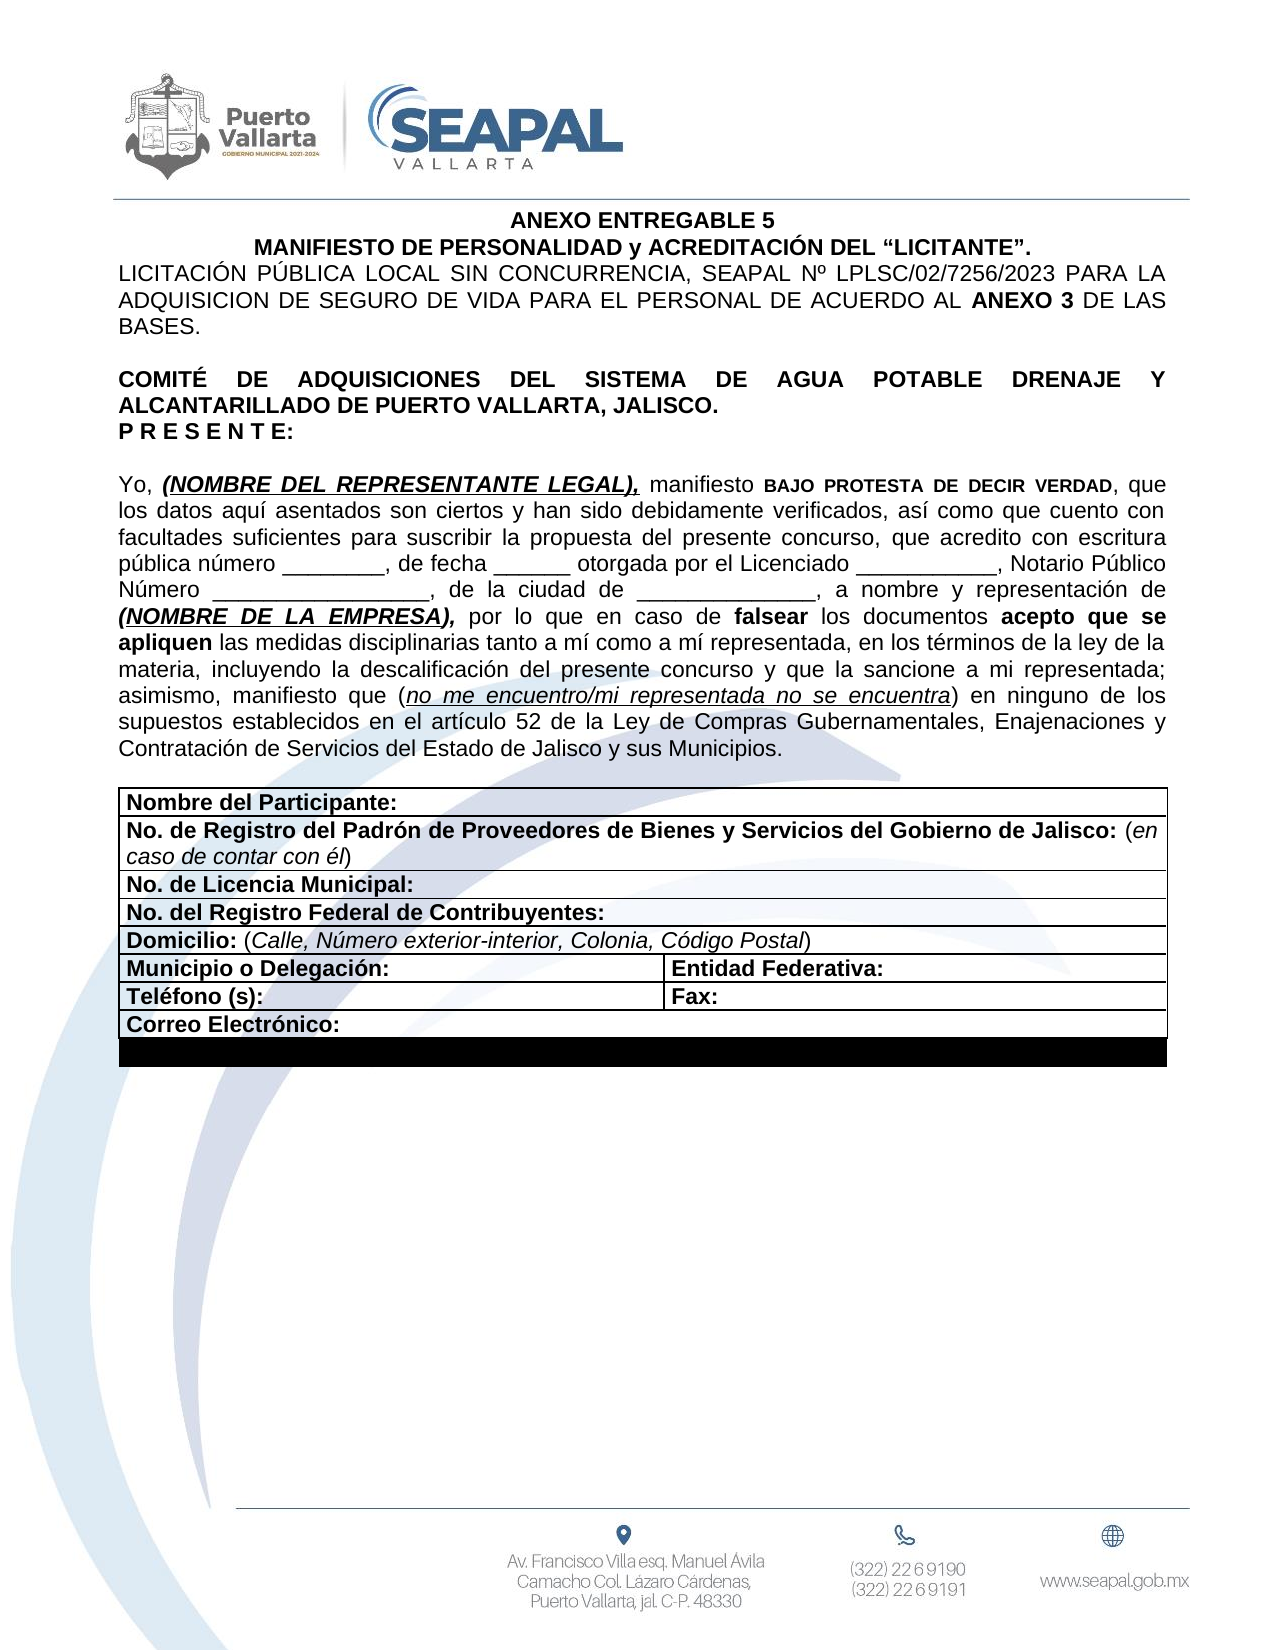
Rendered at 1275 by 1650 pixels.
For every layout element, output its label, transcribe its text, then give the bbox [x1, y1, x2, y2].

text Yo, (NOMBRE DEL REPRESENTANTE LEGAL), manifiesto bajo protesta de decir verdad, que los datos aquí asentados son ciertos y han sido debidamente verificados, así como que cuento con facultades suficientes para suscribir la propuesta del presente concurso, que acredito con escritura pública número ________, de fecha ______ otorgada por el Licenciado ___________, Notario Público Número _________________, de la ciudad de ______________, a nombre y representación de (NOMBRE DE LA EMPRESA), por lo que en caso de falsear los documentos acepto que se apliquen las medidas disciplinarias tanto a mí como a mí representada, en los términos de la ley de la materia, incluyendo la descalificación del presente concurso y que la sancione a mi representada; asimismo, manifiesto que (no me encuentro/mi representada no se encuentra) en ninguno de los supuestos establecidos en el artículo 52 de la Ley de Compras Gubernamentales, Enajenaciones y Contratación de Servicios del Estado de Jalisco y sus Municipios. [118, 471, 1166, 761]
text COMITÉ DE ADQUISICIONES DEL SISTEMA DE AGUA POTABLE DRENAJE Y ALCANTARILLADO DE PUERTO VALLARTA, JALISCO. [118, 366, 1166, 418]
table_cell [119, 1037, 1167, 1065]
table_cell No. de Licencia Municipal: [120, 870, 1167, 897]
table_header Nombre del Participante: [120, 789, 1167, 815]
text MANIFIESTO DE PERSONALIDAD y ACREDITACIÓN DEL “LICITANTE”. [118, 234, 1166, 260]
table_cell No. de Registro del Padrón de Proveedores de Bienes y Servicios del Gobierno de Jalisco: (en caso de contar con él) [120, 815, 1167, 869]
table_cell Correo Electrónico: [120, 1009, 1167, 1037]
text LICITACIÓN PÚBLICA LOCAL SIN CONCURRENCIA, SEAPAL Nº LPLSC/02/7256/2023 PARA LA ADQUISICION DE SEGURO DE VIDA PARA EL PERSONAL DE ACUERDO AL ANEXO 3 DE LAS BASES. [118, 260, 1166, 339]
table_cell Municipio o Delegación: [120, 955, 663, 981]
picture [9, 0, 1275, 1650]
text ANEXO ENTREGABLE 5 [118, 207, 1166, 234]
text P R E S E N T E: [118, 418, 1166, 445]
table_cell Teléfono (s): [120, 983, 663, 1009]
table_cell Domicilio: (Calle, Número exterior-interior, Colonia, Código Postal) [120, 925, 1167, 953]
table_cell Fax: [665, 981, 1167, 1009]
table_cell No. del Registro Federal de Contribuyentes: [120, 898, 1167, 925]
table_cell Entidad Federativa: [665, 953, 1167, 981]
